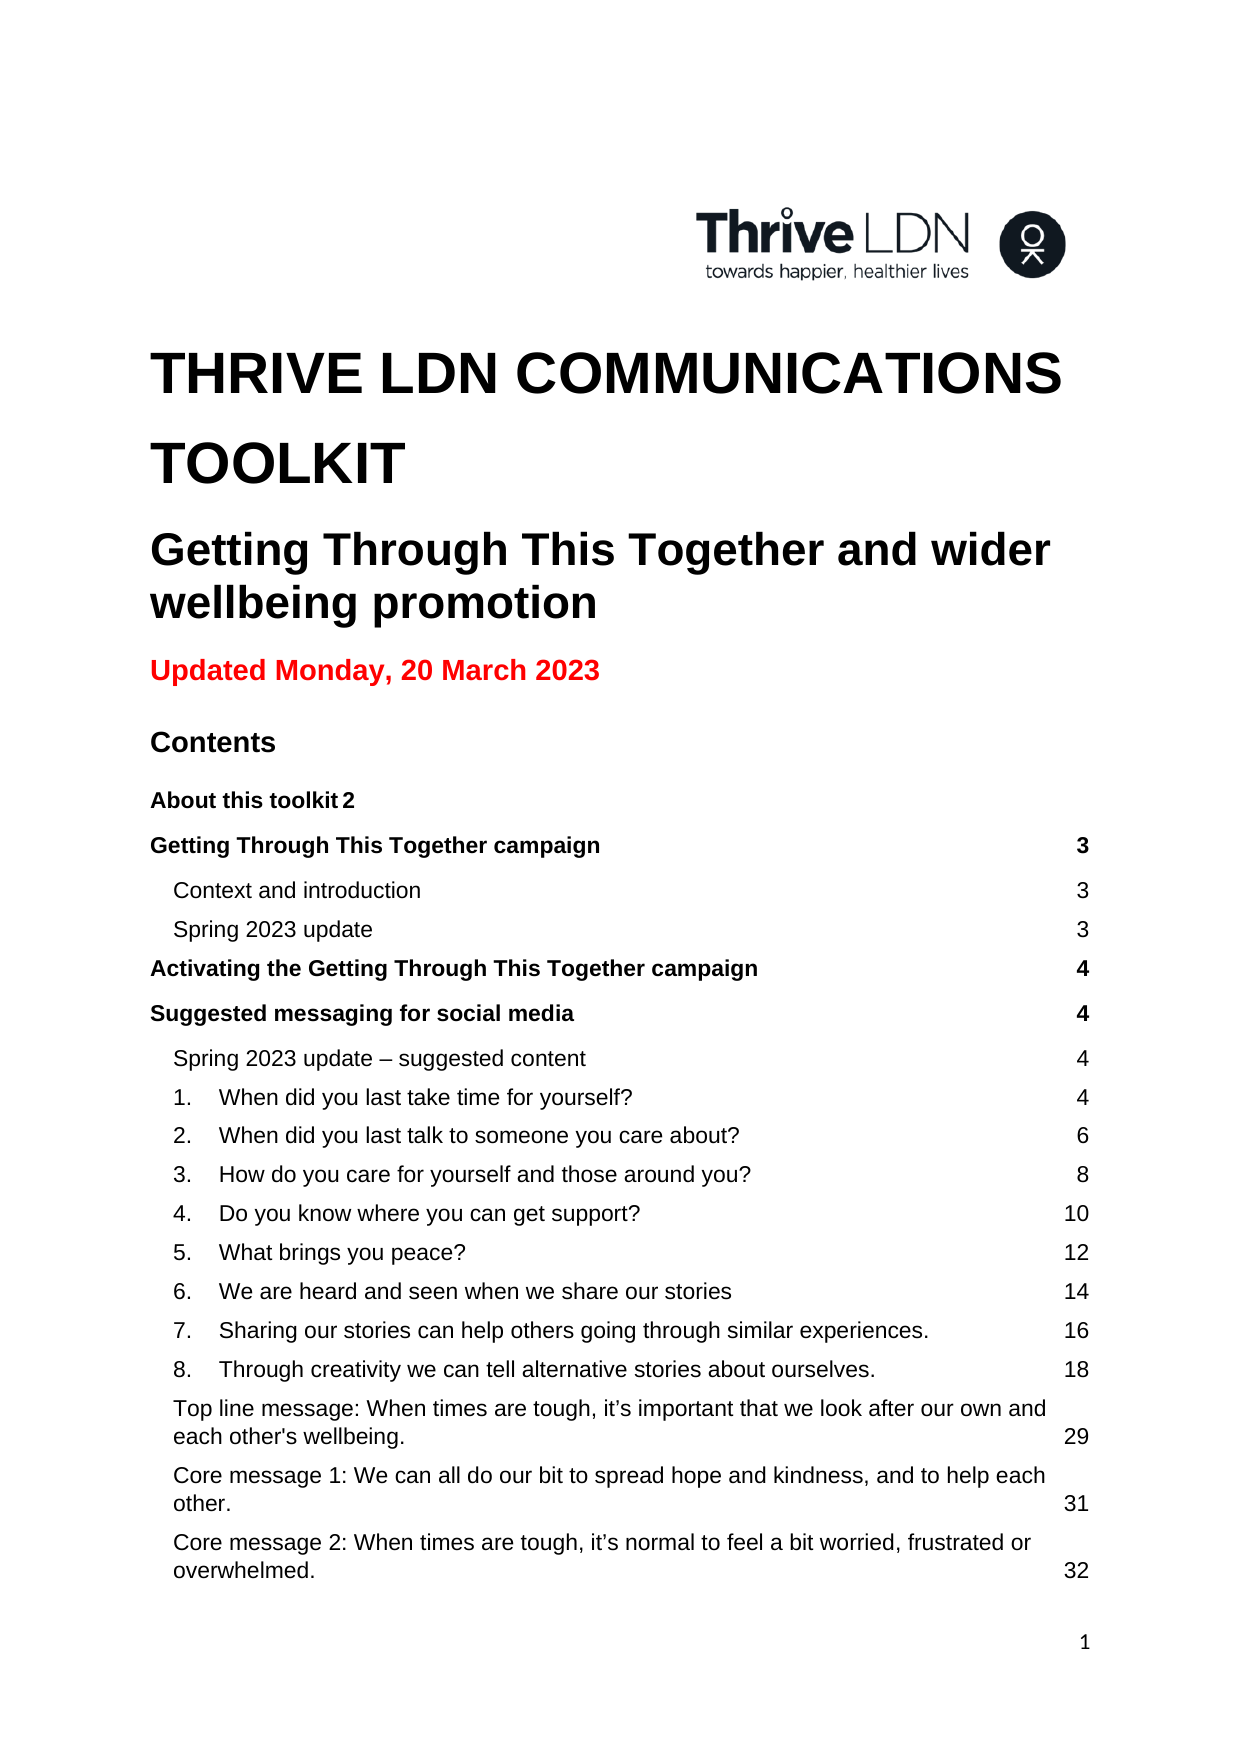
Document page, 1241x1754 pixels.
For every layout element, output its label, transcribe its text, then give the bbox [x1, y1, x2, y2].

picture [672, 187, 1091, 300]
text Updated Monday, 20 March 2023 Contents [150, 653, 1090, 759]
text Getting Through This Together and wider wellbeing promotion [150, 523, 1090, 628]
text THRIVE LDN COMMUNICATIONS TOOLKIT [150, 339, 1090, 499]
